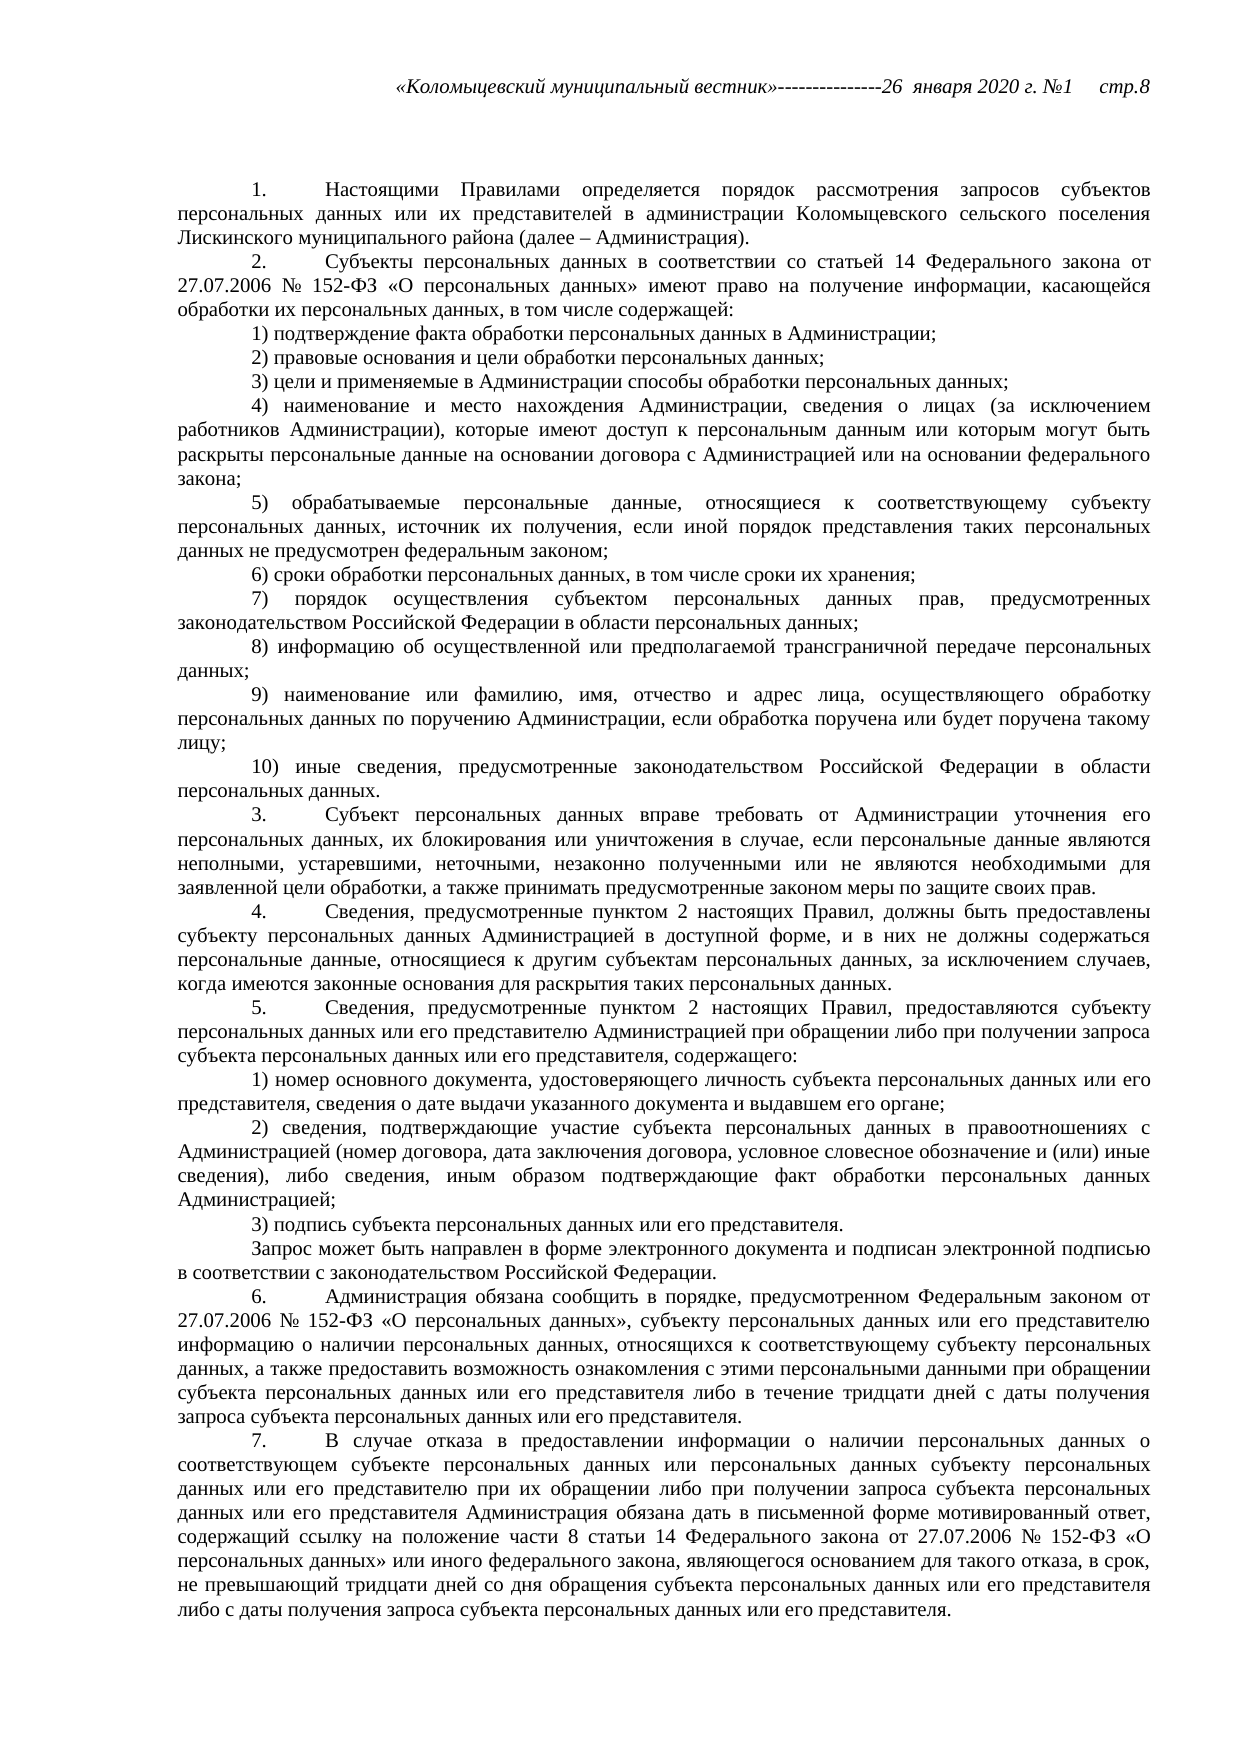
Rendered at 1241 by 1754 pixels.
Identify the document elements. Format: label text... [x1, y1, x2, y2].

text 3) подпись субъекта персональных данных или его представителя. [177, 1211, 1152, 1236]
text 2) правовые основания и цели обработки персональных данных; [177, 345, 1152, 369]
text 8) информацию об осуществленной или предполагаемой трансграничной передаче персональных данных; [177, 634, 1152, 682]
text 3) цели и применяемые в Администрации способы обработки персональных данных; [177, 369, 1152, 393]
text 4) наименование и место нахождения Администрации, сведения о лицах (за исключением работников Администрации), которые имеют доступ к персональным данным или которым могут быть раскрыты персональные данные на основании договора с Администрацией или на основании федерального закона; [177, 393, 1152, 489]
text 5) обрабатываемые персональные данные, относящиеся к соответствующему субъекту персональных данных, источник их получения, если иной порядок представления таких персональных данных не предусмотрен федеральным законом; [177, 489, 1152, 562]
list Субъекты персональных данных в соответствии со статьей 14 Федерального закона от 27.07.2006 № 152-ФЗ «О персональных данных» имеют право на получение информации, касающейся обработки их персональных данных, в том числе содержащей: [177, 249, 1152, 321]
text 1) подтверждение факта обработки персональных данных в Администрации; [177, 321, 1152, 345]
list Сведения, предусмотренные пунктом 2 настоящих Правил, должны быть предоставлены субъекту персональных данных Администрацией в доступной форме, и в них не должны содержаться персональные данные, относящиеся к другим субъектам персональных данных, за исключением случаев, когда имеются законные основания для раскрытия таких персональных данных. [177, 899, 1152, 995]
list Настоящими Правилами определяется порядок рассмотрения запросов субъектов персональных данных или их представителей в администрации Коломыцевского сельского поселения Лискинского муниципального района (далее – Администрация). [177, 177, 1152, 249]
text 2) сведения, подтверждающие участие субъекта персональных данных в правоотношениях с Администрацией (номер договора, дата заключения договора, условное словесное обозначение и (или) иные сведения), либо сведения, иным образом подтверждающие факт обработки персональных данных Администрацией; [177, 1115, 1152, 1211]
text 1) номер основного документа, удостоверяющего личность субъекта персональных данных или его представителя, сведения о дате выдачи указанного документа и выдавшем его органе; [177, 1067, 1152, 1115]
text 10) иные сведения, предусмотренные законодательством Российской Федерации в области персональных данных. [177, 754, 1152, 802]
text Запрос может быть направлен в форме электронного документа и подписан электронной подписью в соответствии с законодательством Российской Федерации. [177, 1236, 1152, 1284]
list Администрация обязана сообщить в порядке, предусмотренном Федеральным законом от 27.07.2006 № 152-ФЗ «О персональных данных», субъекту персональных данных или его представителю информацию о наличии персональных данных, относящихся к соответствующему субъекту персональных данных, а также предоставить возможность ознакомления с этими персональными данными при обращении субъекта персональных данных или его представителя либо в течение тридцати дней с даты получения запроса субъекта персональных данных или его представителя. [177, 1284, 1152, 1428]
text 6) сроки обработки персональных данных, в том числе сроки их хранения; [177, 562, 1152, 586]
list В случае отказа в предоставлении информации о наличии персональных данных о соответствующем субъекте персональных данных или персональных данных субъекту персональных данных или его представителю при их обращении либо при получении запроса субъекта персональных данных или его представителя Администрация обязана дать в письменной форме мотивированный ответ, содержащий ссылку на положение части 8 статьи 14 Федерального закона от 27.07.2006 № 152-ФЗ «О персональных данных» или иного федерального закона, являющегося основанием для такого отказа, в срок, не превышающий тридцати дней со дня обращения субъекта персональных данных или его представителя либо с даты получения запроса субъекта персональных данных или его представителя. [177, 1428, 1152, 1621]
list Субъект персональных данных вправе требовать от Администрации уточнения его персональных данных, их блокирования или уничтожения в случае, если персональные данные являются неполными, устаревшими, неточными, незаконно полученными или не являются необходимыми для заявленной цели обработки, а также принимать предусмотренные законом меры по защите своих прав. [177, 802, 1152, 899]
text 7) порядок осуществления субъектом персональных данных прав, предусмотренных законодательством Российской Федерации в области персональных данных; [177, 586, 1152, 634]
text 9) наименование или фамилию, имя, отчество и адрес лица, осуществляющего обработку персональных данных по поручению Администрации, если обработка поручена или будет поручена такому лицу; [177, 682, 1152, 754]
list Сведения, предусмотренные пунктом 2 настоящих Правил, предоставляются субъекту персональных данных или его представителю Администрацией при обращении либо при получении запроса субъекта персональных данных или его представителя, содержащего: [177, 995, 1152, 1067]
